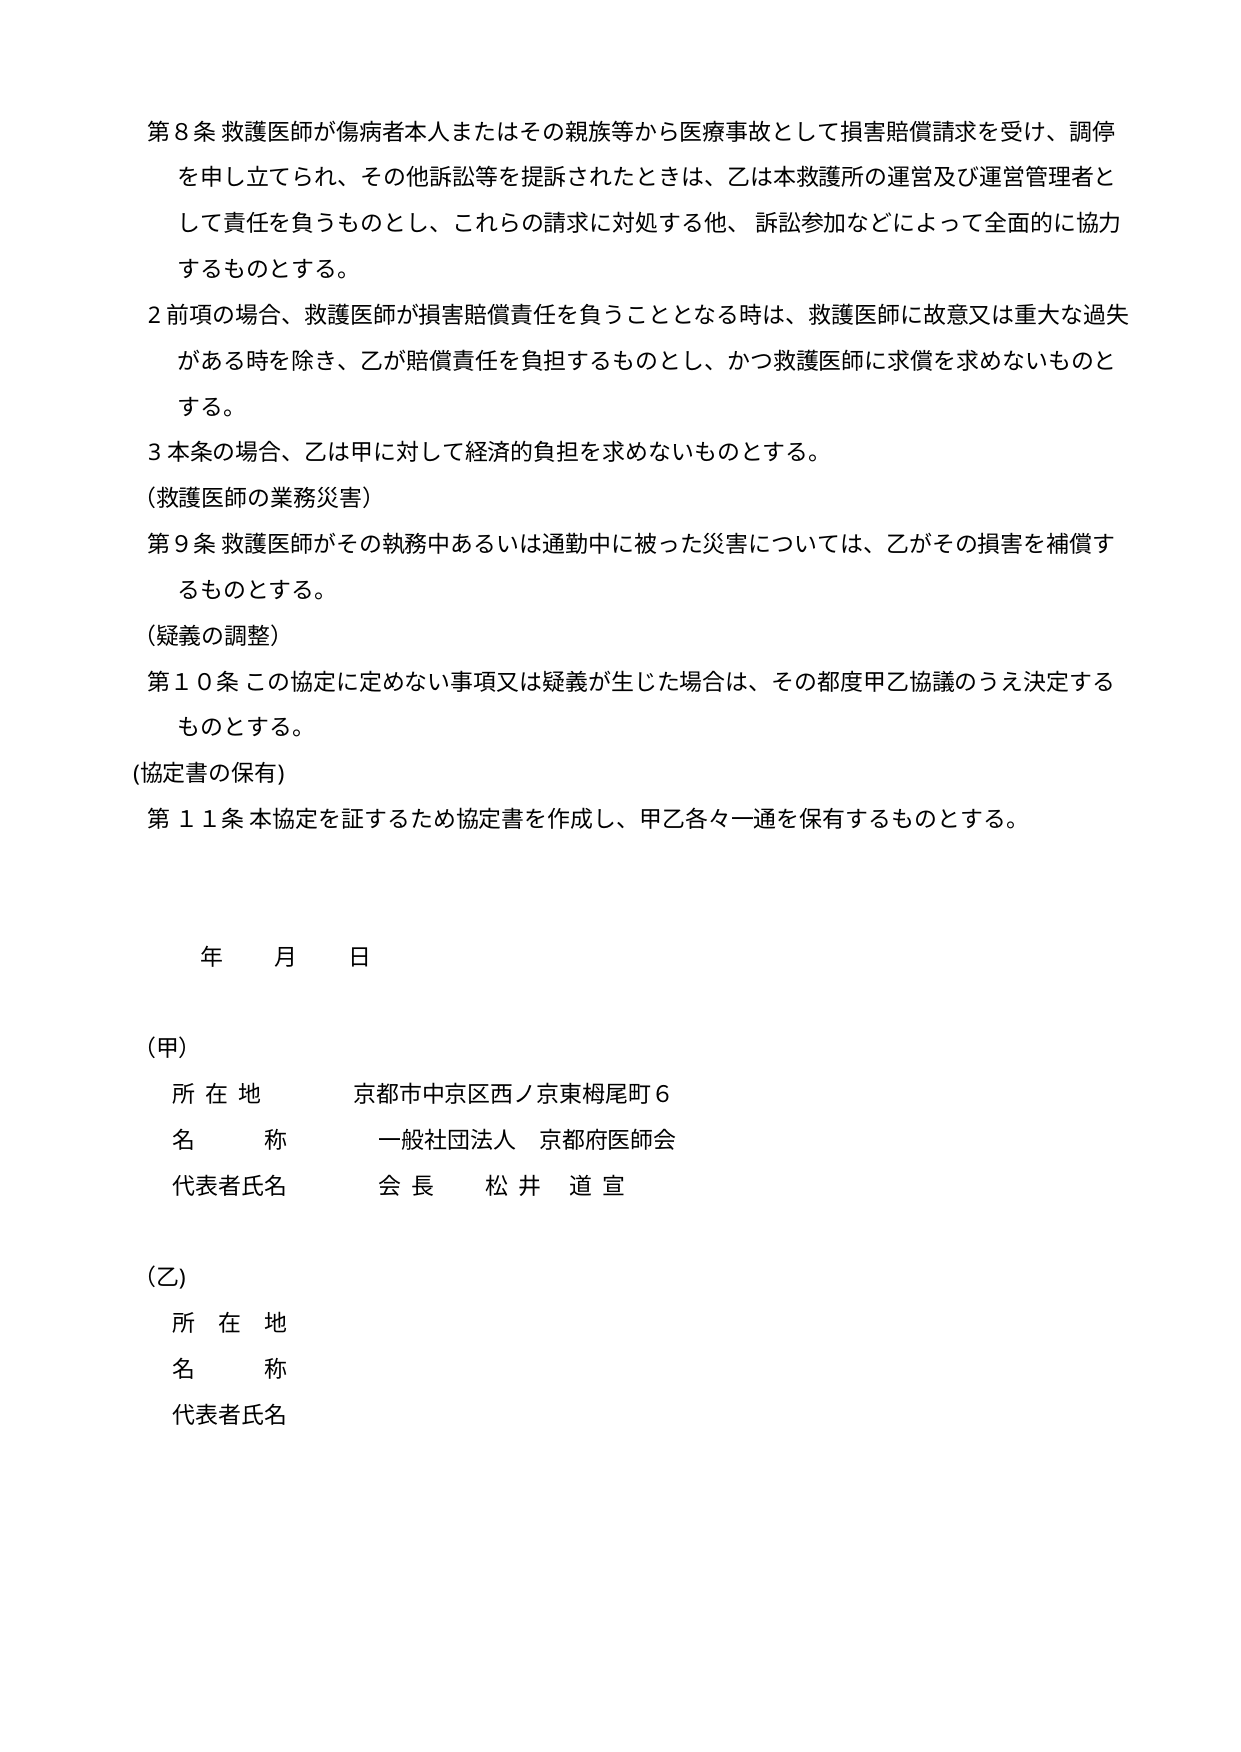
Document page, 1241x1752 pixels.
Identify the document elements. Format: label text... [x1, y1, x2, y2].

text （疑義の調整） [133, 611, 1137, 657]
text 名 称 一般社団法人 京都府医師会 [103, 1115, 1168, 1161]
text 所 在 地 [103, 1299, 1168, 1344]
text 第１０条 この協定に定めない事項又は疑義が生じた場合は、その都度甲乙協議のうえ決定するものとする。 [133, 657, 1123, 749]
text 第 １１条 本協定を証するため協定書を作成し、甲乙各々一通を保有するものとする。 [133, 794, 1123, 840]
text （救護医師の業務災害） [133, 474, 1137, 519]
text （乙) [133, 1253, 1168, 1299]
text 3 本条の場合、乙は甲に対して経済的負担を求めないものとする。 [148, 428, 1137, 474]
text 第９条 救護医師がその執務中あるいは通勤中に被った災害については、乙がその損害を補償するものとする。 [133, 519, 1123, 611]
text 所 在 地 京都市中京区西ノ京東栂尾町６ [103, 1069, 1168, 1115]
text 名 称 [103, 1344, 1168, 1390]
text （甲） [133, 1024, 1168, 1069]
text 2 前項の場合、救護医師が損害賠償責任を負うこととなる時は、救護医師に故意又は重大な過失がある時を除き、乙が賠償責任を負担するものとし、かつ救護医師に求償を求めないものとする。 [133, 290, 1123, 428]
text (協定書の保有) [133, 749, 1137, 794]
text 年 月 日 [103, 932, 1168, 978]
text 第８条 救護医師が傷病者本人またはその親族等から医療事故として損害賠償請求を受け、調停を申し立てられ、その他訴訟等を提訴されたときは、乙は本救護所の運営及び運営管理者として責任を負うものとし、これらの請求に対処する他、 訴訟参加などによって全面的に協力するものとする。 [133, 107, 1123, 290]
text 代表者氏名 会 長 松 井 道 宣 [103, 1161, 1168, 1207]
text 代表者氏名 [103, 1390, 1168, 1436]
